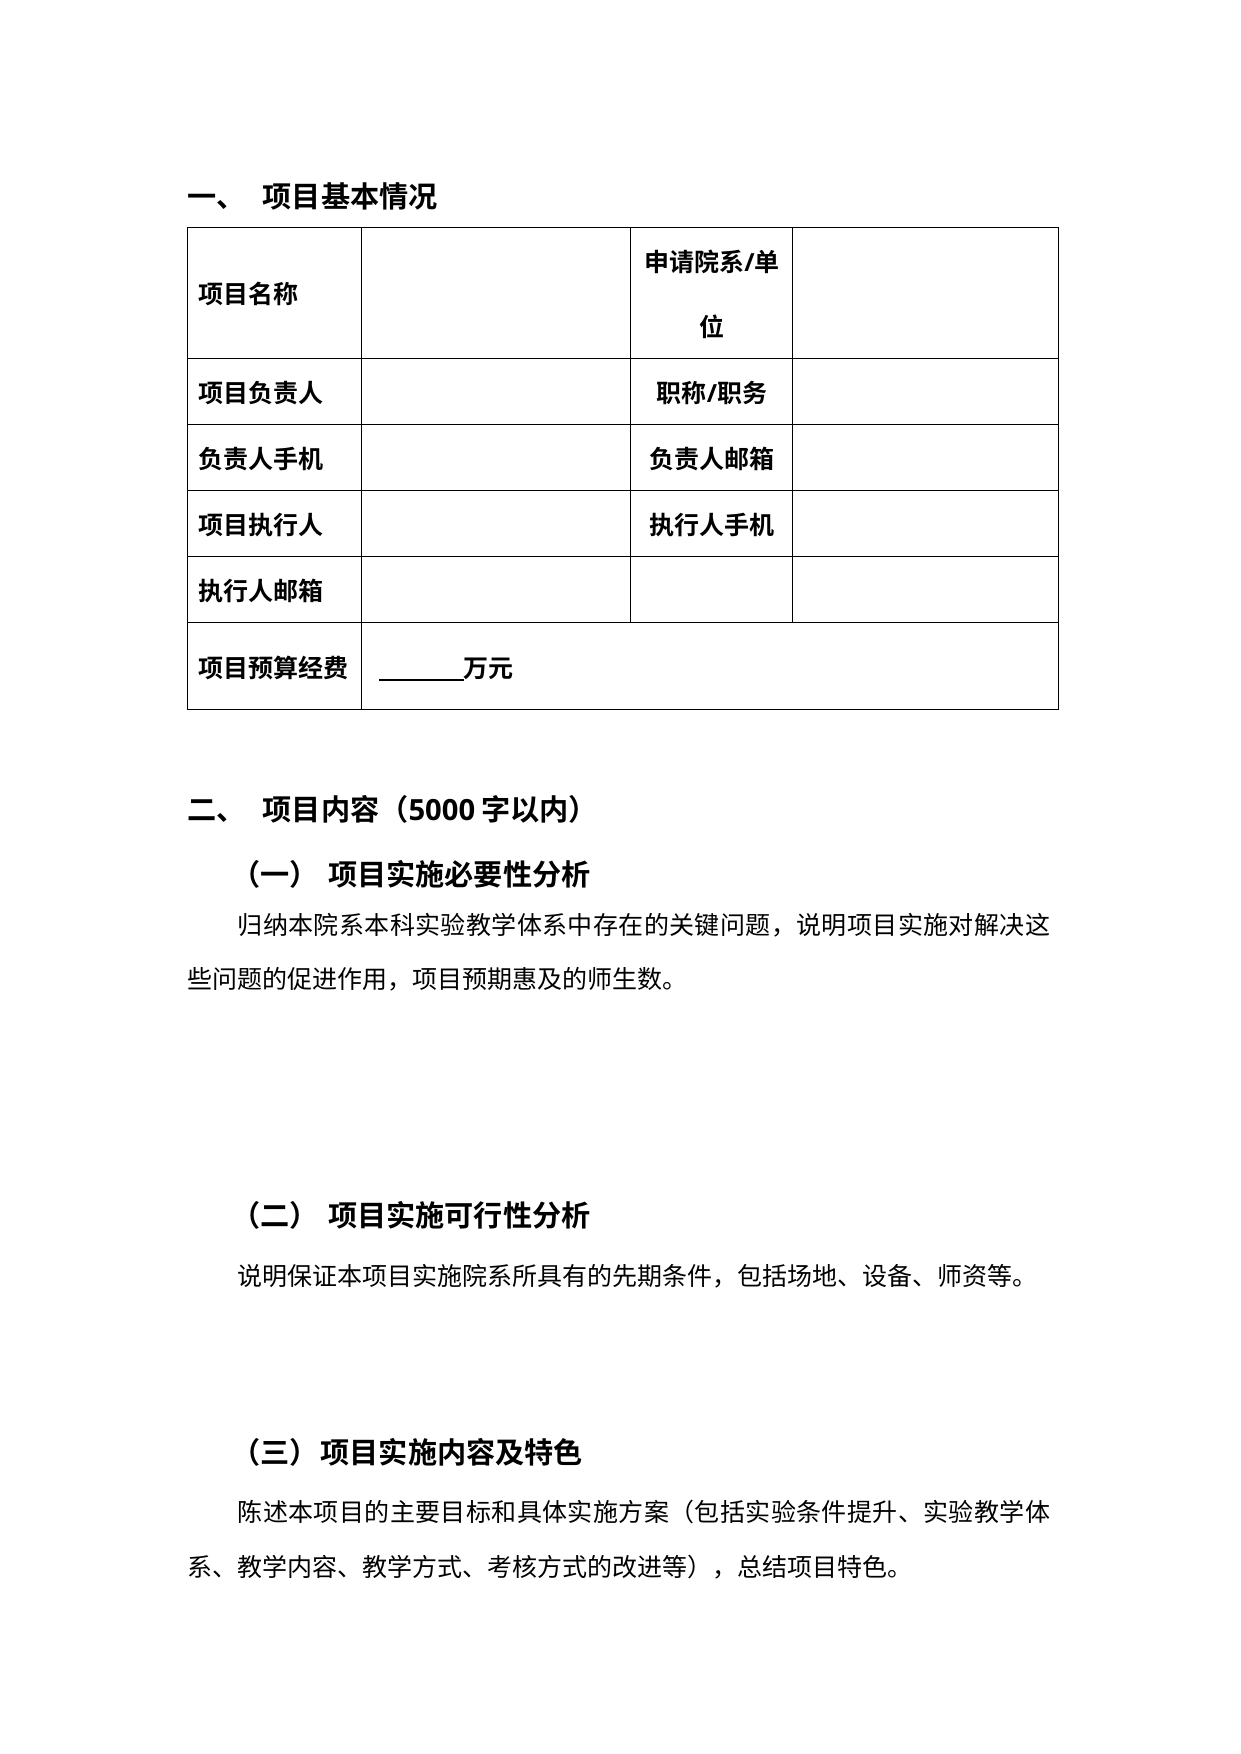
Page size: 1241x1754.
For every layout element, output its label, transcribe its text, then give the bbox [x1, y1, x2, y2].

list 项目实施内容及特色 [231, 1429, 1053, 1472]
list 项目实施可行性分析 [231, 1193, 1053, 1235]
table_cell 负责人邮箱 [631, 425, 792, 490]
list 项目实施必要性分析 [231, 840, 1053, 905]
table_header [793, 228, 1058, 358]
table_cell 项目负责人 [188, 359, 361, 424]
table_header 申请院系/单位 [631, 228, 792, 358]
table_cell 职称/职务 [631, 359, 792, 424]
table_header [362, 228, 630, 358]
table_cell [362, 359, 630, 424]
table_cell 执行人手机 [631, 491, 792, 556]
text 陈述本项目的主要目标和具体实施方案（包括实验条件提升、实验教学体系、教学内容、教学方式、考核方式的改进等），总结项目特色。 [187, 1493, 1053, 1583]
table_cell [793, 425, 1058, 490]
table_cell [793, 359, 1058, 424]
table_cell 负责人手机 [188, 425, 361, 490]
table_cell [793, 557, 1058, 622]
text 归纳本院系本科实验教学体系中存在的关键问题，说明项目实施对解决这些问题的促进作用，项目预期惠及的师生数。 [187, 905, 1053, 996]
text 说明保证本项目实施院系所具有的先期条件，包括场地、设备、师资等。 [187, 1256, 1053, 1292]
table_cell [362, 425, 630, 490]
list 项目基本情况 [187, 162, 1053, 227]
table_cell 执行人邮箱 [188, 557, 361, 622]
table_cell 项目执行人 [188, 491, 361, 556]
table_cell [362, 491, 630, 556]
table_cell 项目预算经费 [188, 623, 361, 709]
table_cell [631, 557, 792, 622]
table_cell 万元 [362, 623, 1058, 709]
list 项目内容（5000字以内） [187, 775, 1053, 840]
table_cell [362, 557, 630, 622]
table_cell [793, 491, 1058, 556]
table_header 项目名称 [188, 228, 361, 358]
